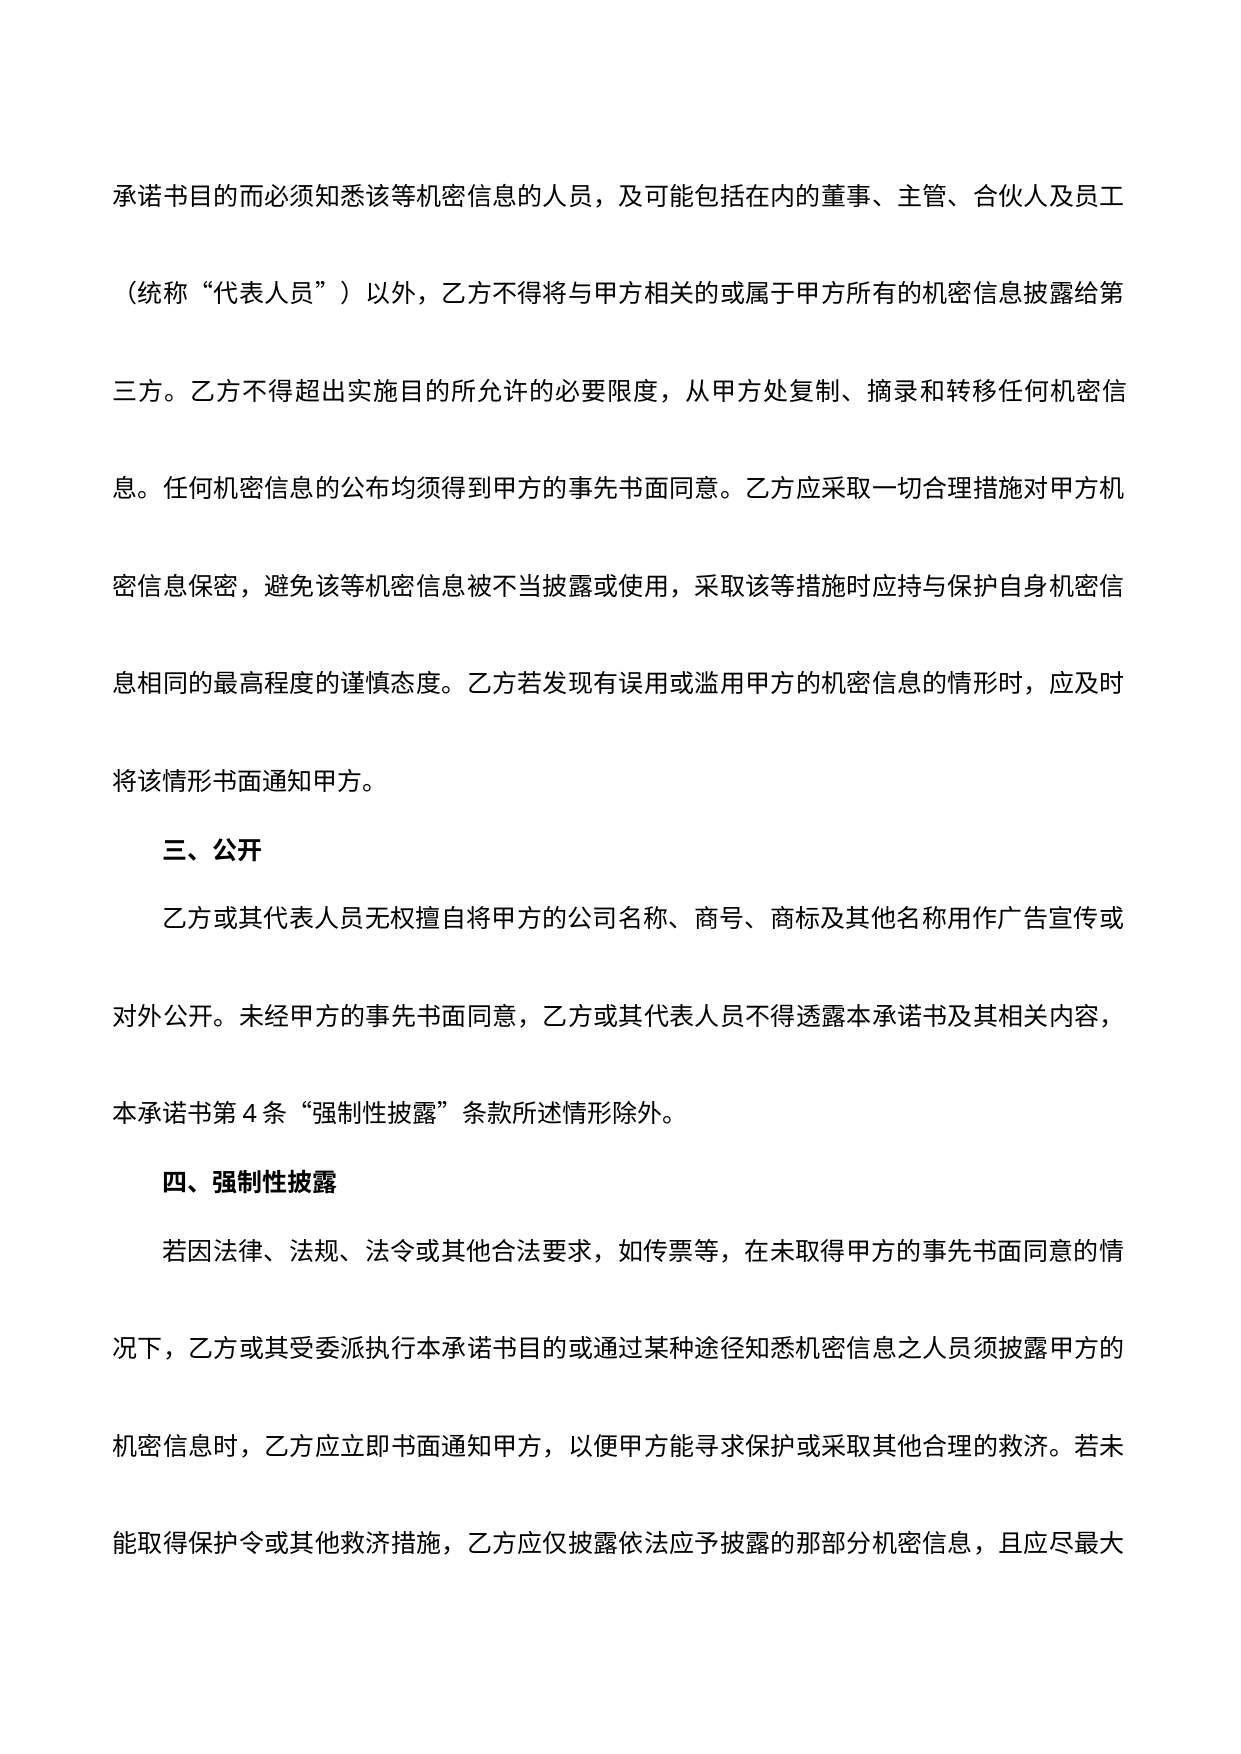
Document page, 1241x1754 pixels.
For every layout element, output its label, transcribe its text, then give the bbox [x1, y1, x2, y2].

text 乙方或其代表人员无权擅自将甲方的公司名称、商号、商标及其他名称用作广告宣传或对外公开。未经甲方的事先书面同意，乙方或其代表人员不得透露本承诺书及其相关内容，本承诺书第4条“强制性披露”条款所述情形除外。 [112, 884, 1128, 1144]
text 四、强制性披露 [112, 1163, 1128, 1199]
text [112, 162, 1128, 812]
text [112, 1217, 1128, 1574]
text 三、公开 [112, 830, 1128, 866]
